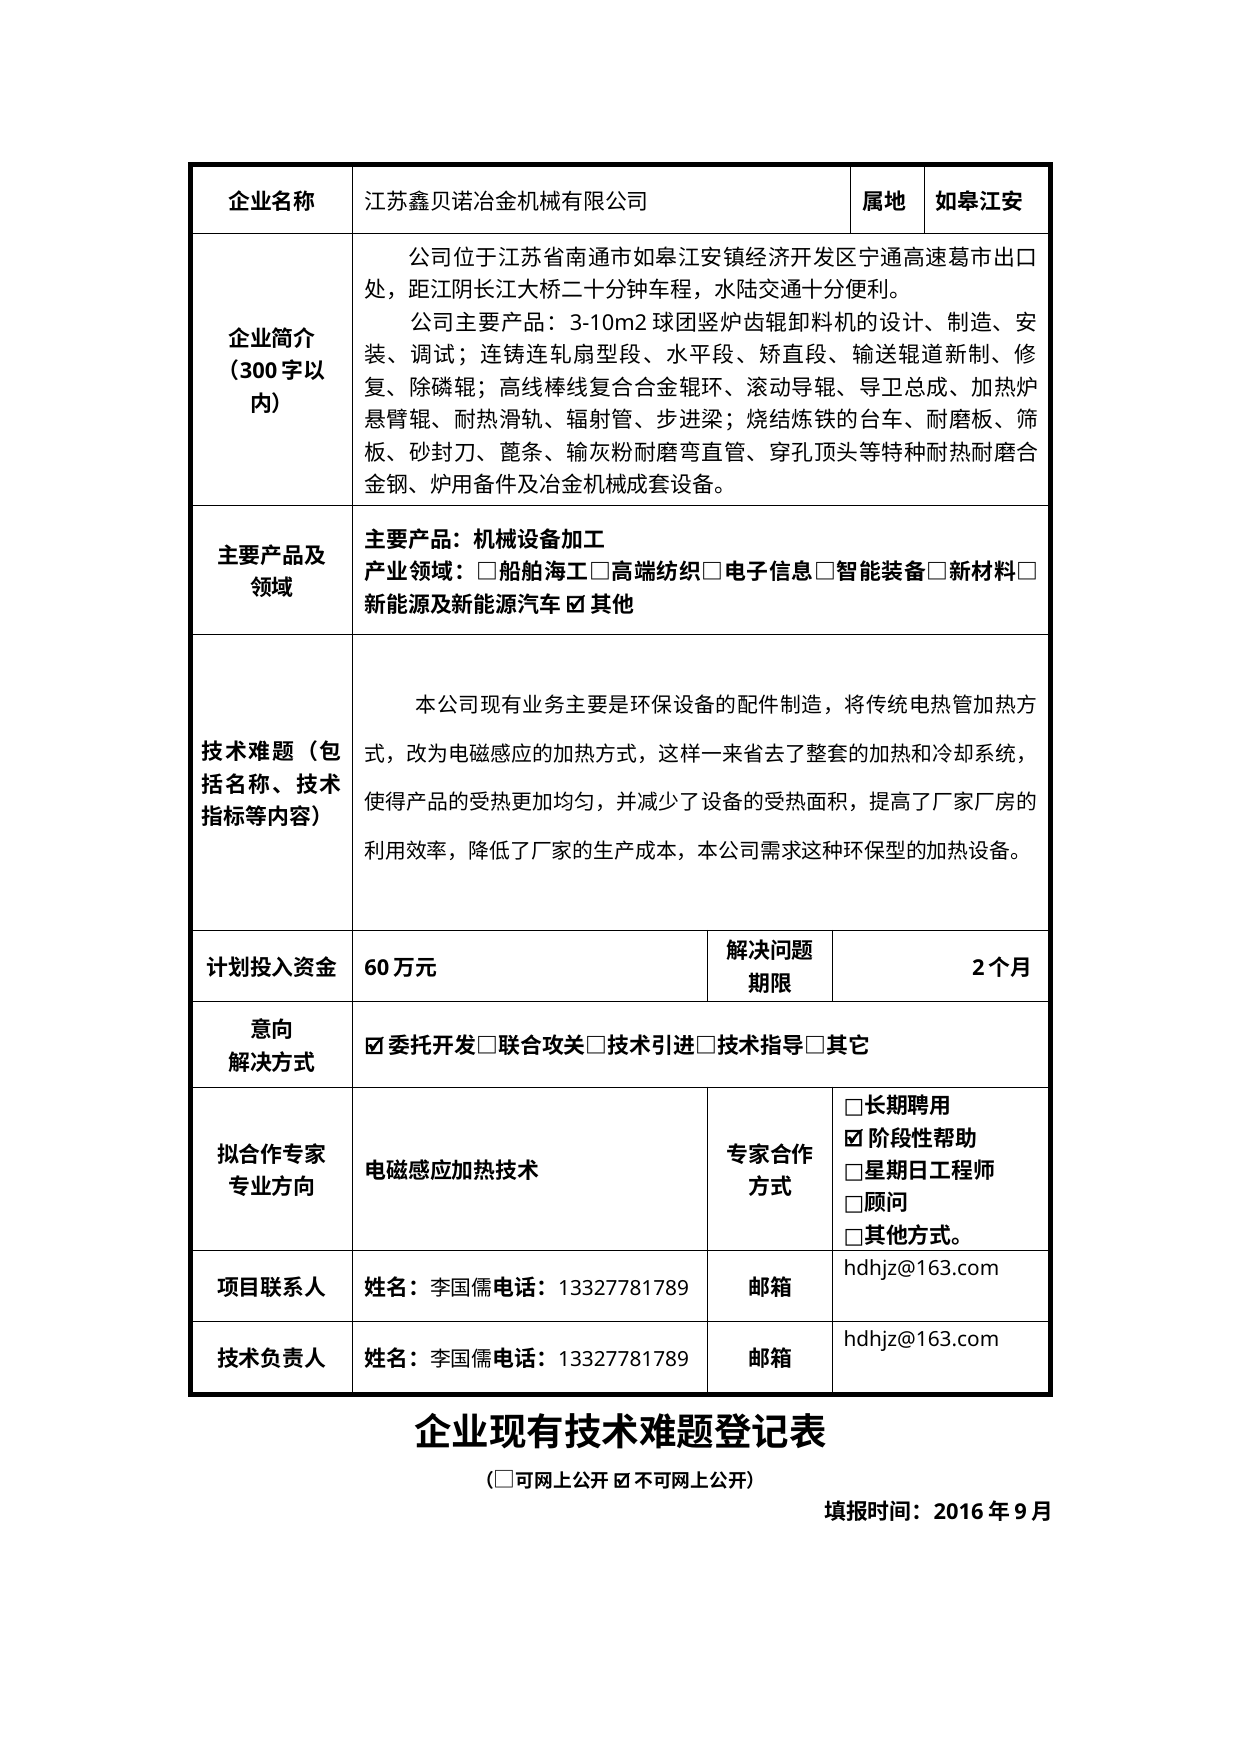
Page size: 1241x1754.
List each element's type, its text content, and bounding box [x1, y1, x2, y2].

table_cell 解决问题期限 [708, 931, 832, 1001]
table_header 属地 [851, 167, 924, 233]
table_cell 企业简介 （300字以内） [193, 234, 352, 504]
text （□可网上公开不可网上公开） [187, 1461, 1053, 1494]
table_header 企业名称 [193, 167, 352, 233]
table_cell 邮箱 [708, 1322, 832, 1392]
table_header 江苏鑫贝诺冶金机械有限公司 [353, 167, 850, 233]
table_cell 委托开发□联合攻关□技术引进□技术指导□其它 [353, 1002, 1048, 1087]
table_cell 技术负责人 [193, 1322, 352, 1392]
table_cell 姓名：李国儒电话：13327781789 [353, 1251, 707, 1321]
table_cell 项目联系人 [193, 1251, 352, 1321]
table_cell 拟合作专家 专业方向 [193, 1088, 352, 1250]
table_cell hdhjz@163.com [833, 1251, 1048, 1321]
table_header 如皋江安 [925, 167, 1048, 233]
table_cell 公司位于江苏省南通市如皋江安镇经济开发区宁通高速葛市出口处，距江阴长江大桥二十分钟车程，水陆交通十分便利。 公司主要产品：3-10m2球团竖炉齿辊卸料机的设计、制造、安装、调试；连铸连轧扇型段、水平段、矫直段、输送辊道新制、修复、除磷辊；高线棒线复合合金辊环、滚动导辊、导卫总成、加热炉悬臂辊、耐热滑轨、辐射管、步进梁；烧结炼铁的台车、耐磨板、筛板、砂封刀、蓖条、输灰粉耐磨弯直管、穿孔顶头等特种耐热耐磨合金钢、炉用备件及冶金机械成套设备。 [353, 234, 1048, 504]
table_cell 意向 解决方式 [193, 1002, 352, 1087]
table_cell 电磁感应加热技术 [353, 1088, 707, 1250]
text 企业现有技术难题登记表 [187, 1396, 1053, 1461]
table_cell 2个月 [833, 931, 1048, 1001]
table_cell 主要产品：机械设备加工 产业领域：□船舶海工□高端纺织□电子信息□智能装备□新材料□新能源及新能源汽车其他 [353, 506, 1048, 634]
table_cell 60万元 [353, 931, 707, 1001]
table_cell 邮箱 [708, 1251, 832, 1321]
table_cell 姓名：李国儒电话：13327781789 [353, 1322, 707, 1392]
table_cell 技术难题（包括名称、技术指标等内容） [193, 635, 352, 930]
table_cell 专家合作 方式 [708, 1088, 832, 1250]
table_cell 本公司现有业务主要是环保设备的配件制造，将传统电热管加热方式，改为电磁感应的加热方式，这样一来省去了整套的加热和冷却系统，使得产品的受热更加均匀，并减少了设备的受热面积，提高了厂家厂房的利用效率，降低了厂家的生产成本，本公司需求这种环保型的加热设备。 [353, 635, 1048, 930]
table_cell 主要产品及 领域 [193, 506, 352, 634]
table_cell hdhjz@163.com [833, 1322, 1048, 1392]
text 填报时间：2016年9月 [187, 1494, 1053, 1526]
table_cell □长期聘用 阶段性帮助 □星期日工程师 □顾问 □其他方式。 [833, 1088, 1048, 1250]
table_cell 计划投入资金 [193, 931, 352, 1001]
